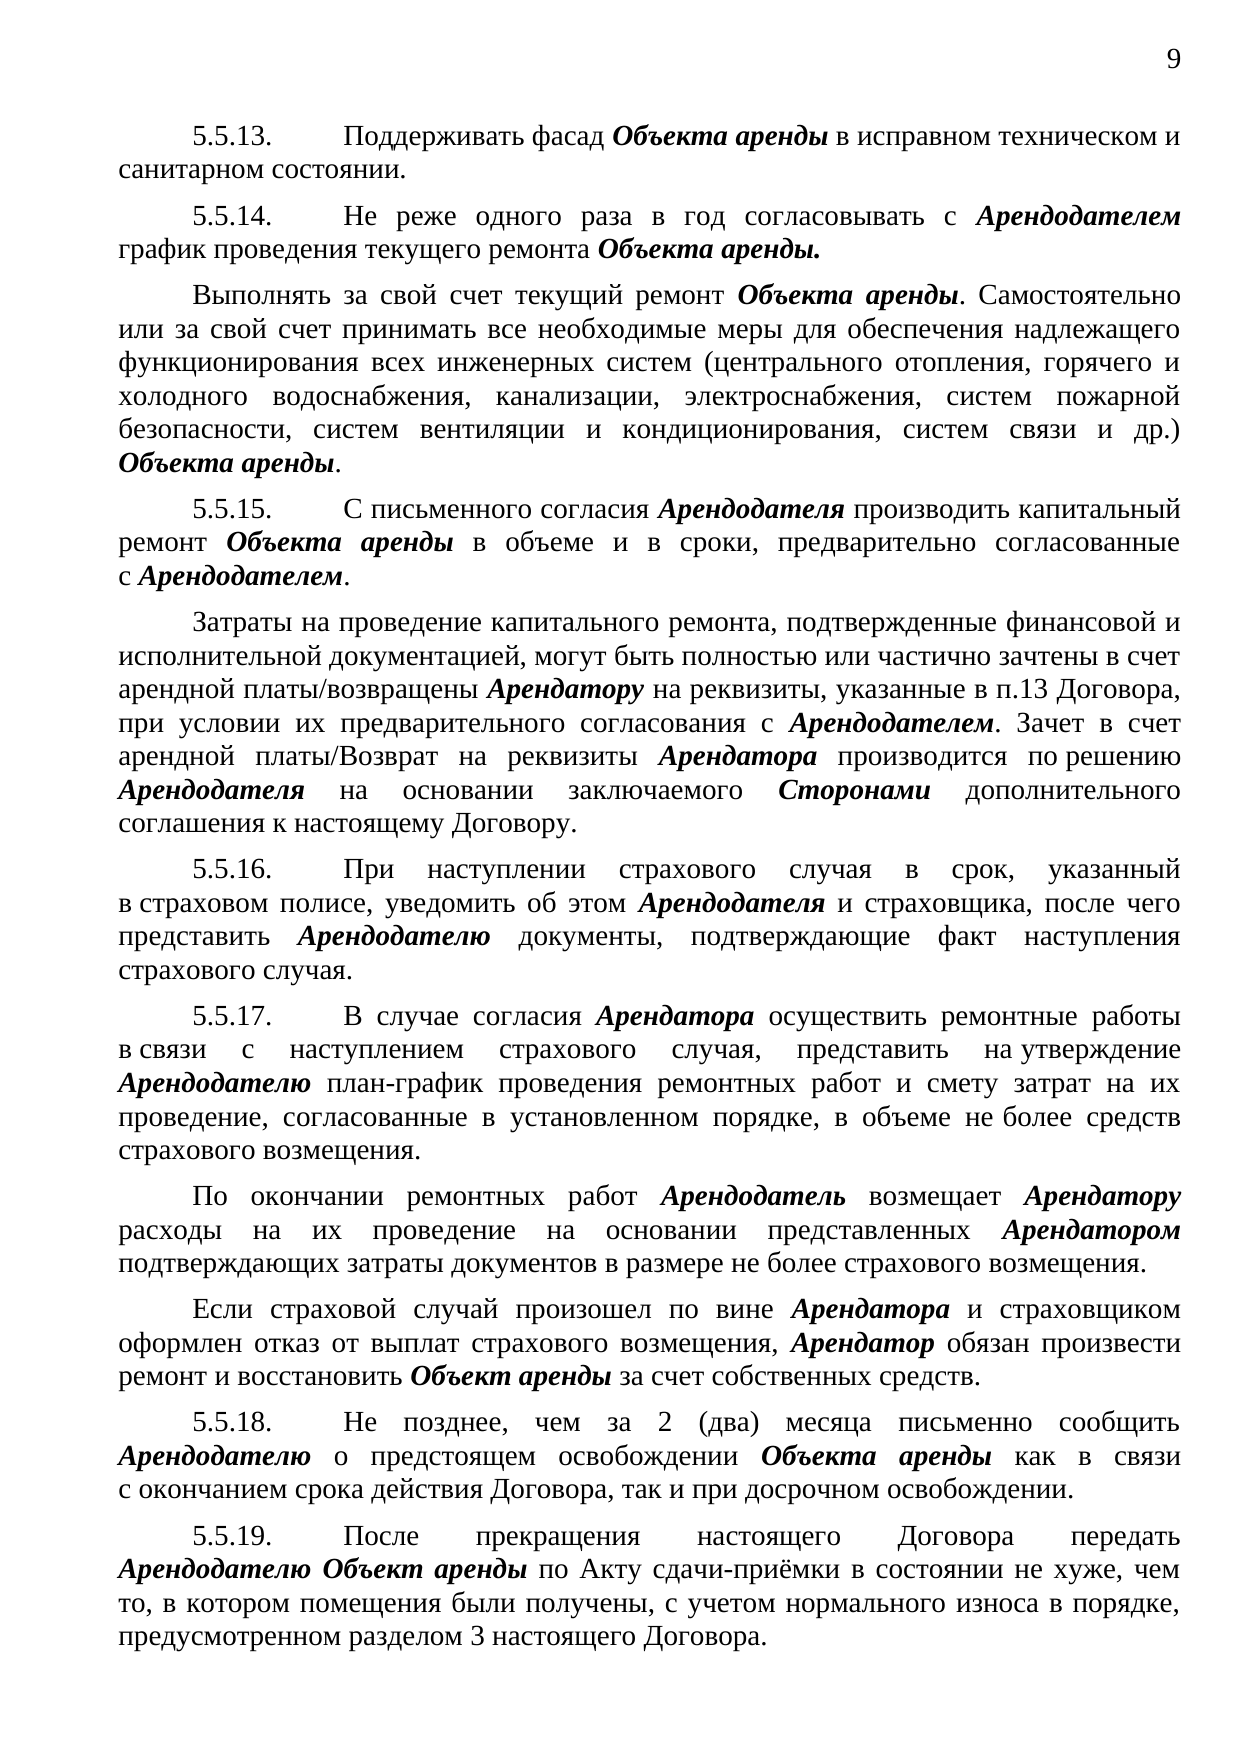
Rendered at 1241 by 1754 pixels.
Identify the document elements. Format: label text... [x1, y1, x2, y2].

list Поддерживать фасад Объекта аренды в исправном техническом и санитарном состоянии. [118, 118, 1181, 185]
text Если страховой случай произошел по вине Арендатора и страховщиком оформлен отказ от выплат страхового возмещения, Арендатор обязан произвести ремонт и восстановить Объект аренды за счет собственных средств. [118, 1291, 1181, 1392]
list После прекращения настоящего Договора передать Арендодателю Объект аренды по Акту сдачи-приёмки в состоянии не хуже, чем то, в котором помещения были получены, с учетом нормального износа в порядке, предусмотренном разделом 3 настоящего Договора. [118, 1518, 1181, 1652]
list Не позднее, чем за 2 (два) месяца письменно сообщить Арендодателю о предстоящем освобождении Объекта аренды как в связи с окончанием срока действия Договора, так и при досрочном освобождении. [118, 1404, 1181, 1505]
list В случае согласия Арендатора осуществить ремонтные работы в связи с наступлением страхового случая, представить на утверждение Арендодателю план-график проведения ремонтных работ и смету затрат на их проведение, согласованные в установленном порядке, в объеме не более средств страхового возмещения. [118, 998, 1181, 1166]
list При наступлении страхового случая в срок, указанный в страховом полисе, уведомить об этом Арендодателя и страховщика, после чего представить Арендодателю документы, подтверждающие факт наступления страхового случая. [118, 851, 1181, 986]
text Затраты на проведение капитального ремонта, подтвержденные финансовой и исполнительной документацией, могут быть полностью или частично зачтены в счет арендной платы/возвращены Арендатору на реквизиты, указанные в п.13 Договора, при условии их предварительного согласования с Арендодателем. Зачет в счет арендной платы/Возврат на реквизиты Арендатора производится по решению Арендодателя на основании заключаемого Сторонами дополнительного соглашения к настоящему Договору. [118, 604, 1181, 839]
list Не реже одного раза в год согласовывать с Арендодателем график проведения текущего ремонта Объекта аренды. [118, 198, 1181, 265]
text Выполнять за свой счет текущий ремонт Объекта аренды. Самостоятельно или за свой счет принимать все необходимые меры для обеспечения надлежащего функционирования всех инженерных систем (центрального отопления, горячего и холодного водоснабжения, канализации, электроснабжения, систем пожарной безопасности, систем вентиляции и кондиционирования, систем связи и др.) Объекта аренды. [118, 277, 1181, 478]
list С письменного согласия Арендодателя производить капитальный ремонт Объекта аренды в объеме и в сроки, предварительно согласованные с Арендодателем. [118, 491, 1181, 592]
text По окончании ремонтных работ Арендодатель возмещает Арендатору расходы на их проведение на основании представленных Арендатором подтверждающих затраты документов в размере не более страхового возмещения. [118, 1178, 1181, 1279]
